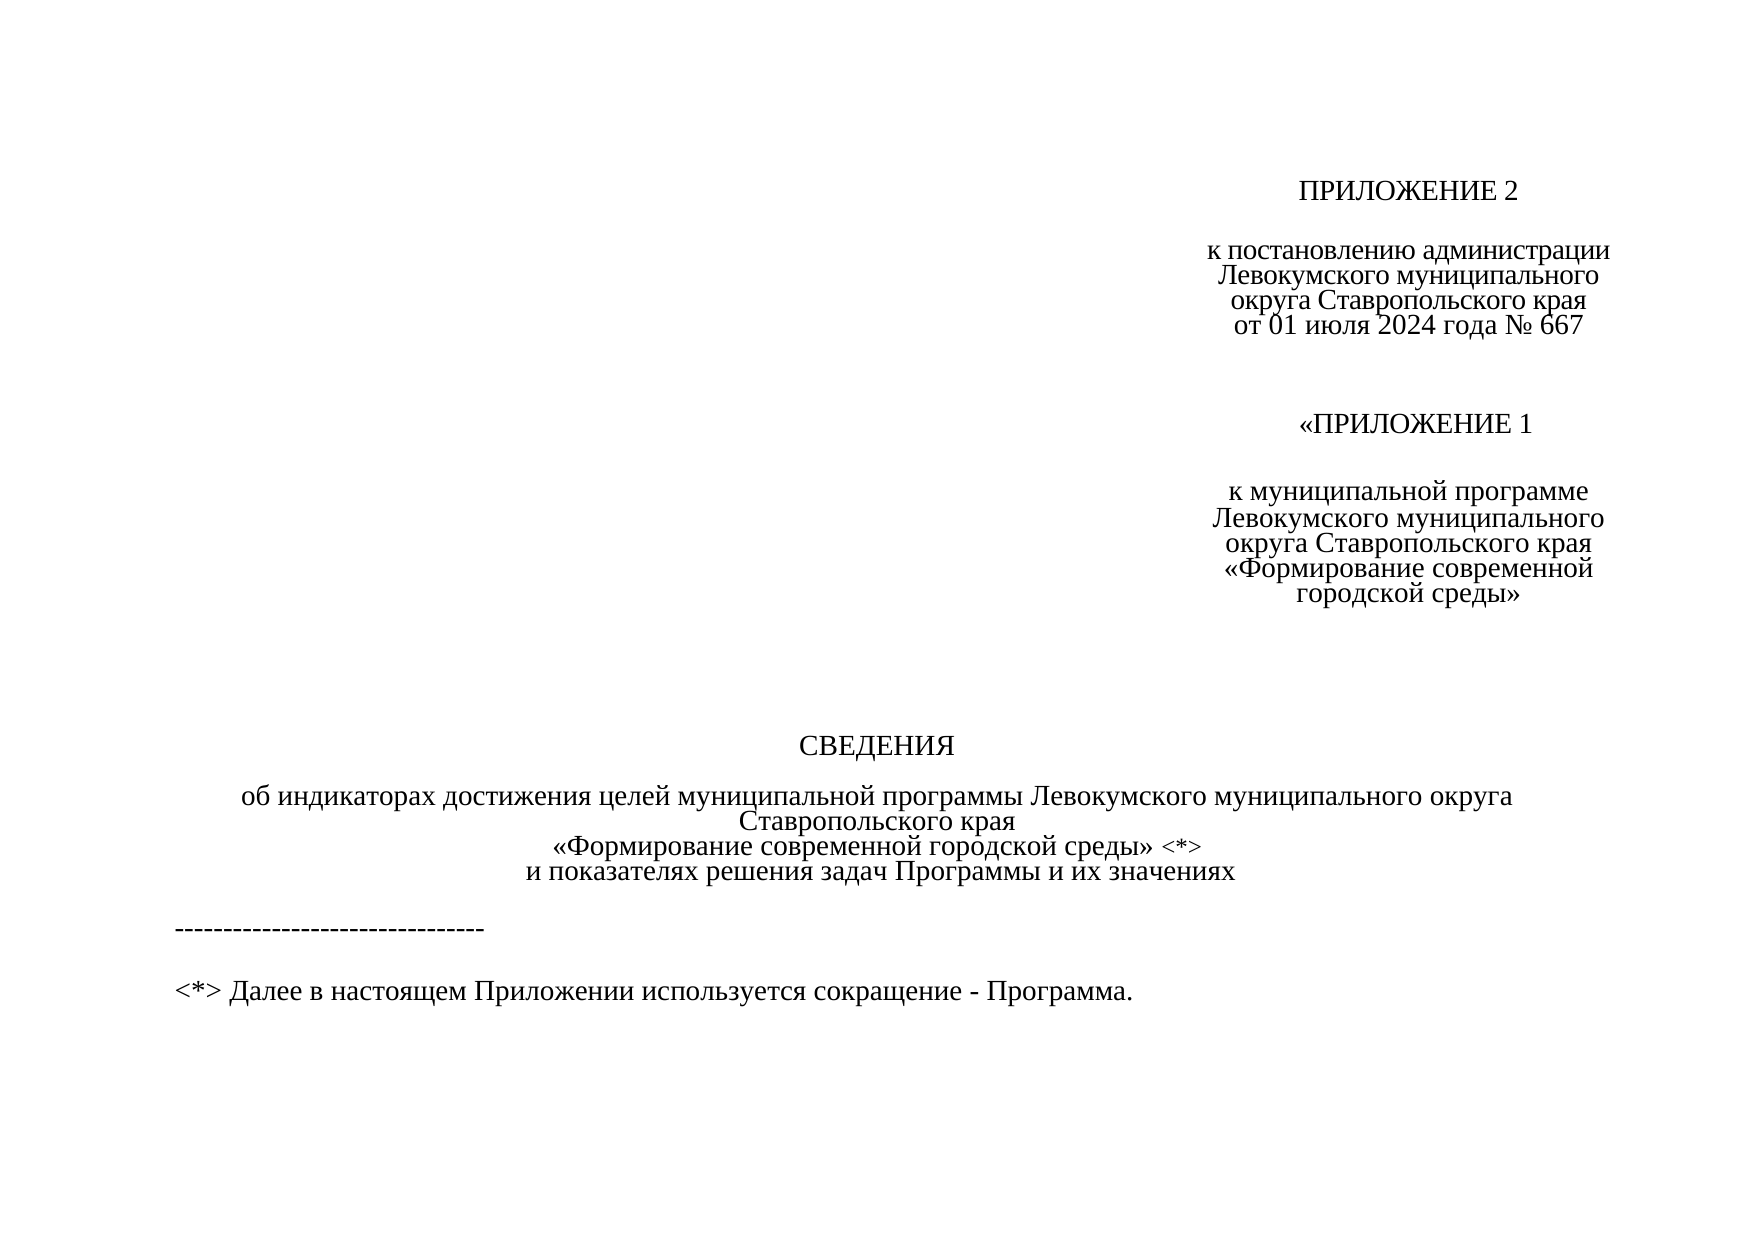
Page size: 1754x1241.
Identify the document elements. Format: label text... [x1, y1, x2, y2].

text Сведения [872, 736, 1636, 761]
text «ПРИЛОЖЕНИЕ 1 [1196, 406, 1636, 440]
text «Формирование современной городской среды» [1181, 557, 1636, 607]
text Левокумского муниципального округа Ставропольского края [1181, 507, 1636, 557]
text «Формирование современной городской среды» <*> [118, 836, 1636, 861]
text Сведения [118, 736, 862, 761]
text Ставропольского края [118, 811, 1636, 836]
text от 01 июля 2024 года № 667 [1181, 314, 1636, 339]
text и показателях решения задач Программы и их значениях [118, 861, 1636, 886]
text об индикаторах достижения целей муниципальной программы Левокумского муниципального округа [118, 786, 1636, 811]
text к муниципальной программе [1181, 473, 1636, 507]
text к постановлению администрации Левокумского муниципального округа Ставропольского края [1181, 239, 1636, 314]
text <*> Далее в настоящем Приложении используется сокращение - Программа. [118, 973, 1636, 1007]
text ПРИЛОЖЕНИЕ 2 [1181, 177, 1636, 206]
text -------------------------------- [118, 911, 1636, 944]
